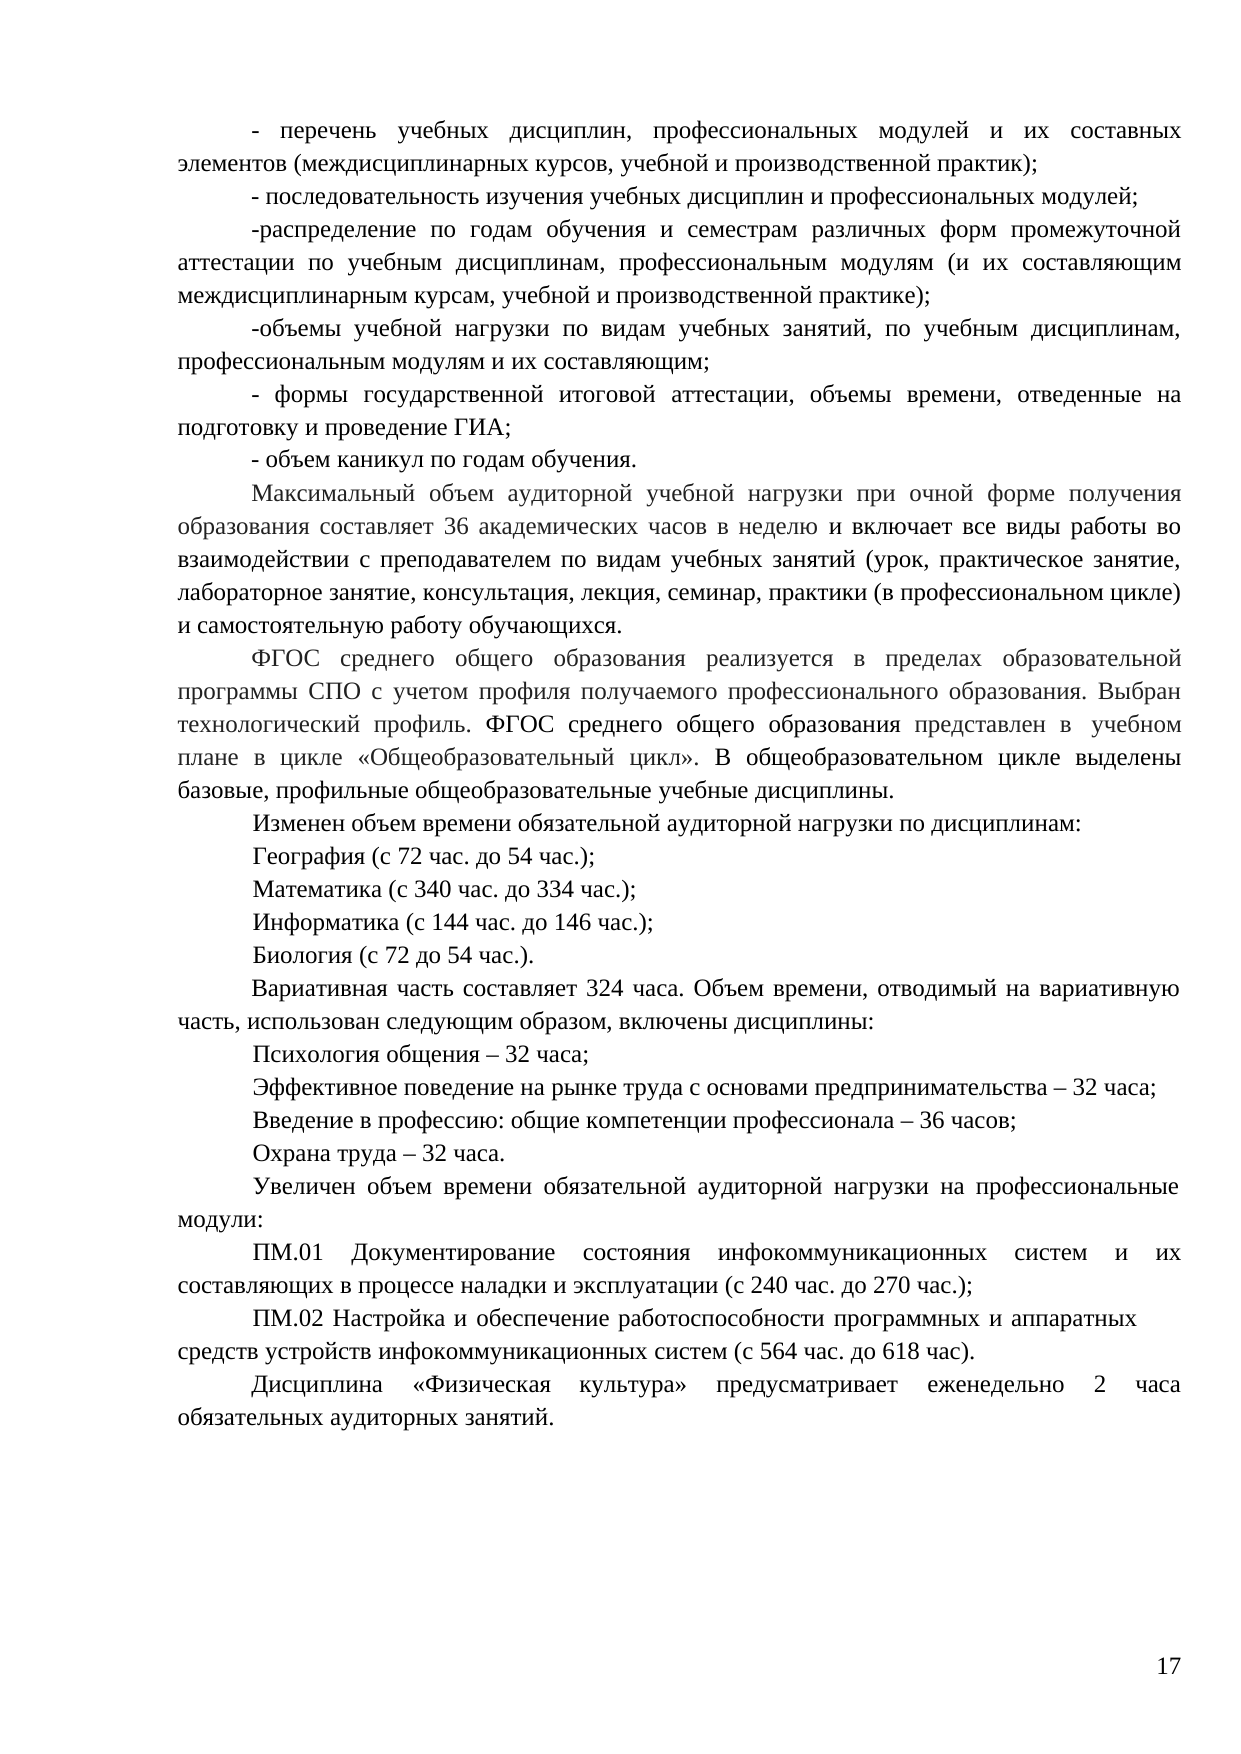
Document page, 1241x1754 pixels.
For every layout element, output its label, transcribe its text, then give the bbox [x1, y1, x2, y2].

list последовательность изучения учебных дисциплин и профессиональных модулей; [251, 181, 1213, 210]
list объем каникул по годам обучения. [251, 445, 1213, 474]
text Математика (с 340 час. до 334 час.); Информатика (с 144 час. до 146 час.); Биология (с 72 до 54 час.). [252, 874, 655, 969]
text ФГОС среднего общего образования реализуется в пределах образовательной программы СПО с учетом профиля получаемого профессионального образования. Выбран технологический профиль. ФГОС среднего общего образования представлен в учебном плане в цикле «Общеобразовательный цикл». В общеобразовательном цикле выделены базовые, профильные общеобразовательные учебные дисциплины. [177, 643, 1182, 804]
text Эффективное поведение на рынке труда с основами предпринимательства – 32 часа; Введение в профессию: общие компетенции профессионала – 36 часов; [252, 1072, 1159, 1134]
text Максимальный объем аудиторной учебной нагрузки при очной форме получения образования составляет 36 академических часов в неделю и включает все виды работы во взаимодействии с преподавателем по видам учебных занятий (урок, практическое занятие, лабораторное занятие, консультация, лекция, семинар, практики (в профессиональном цикле) и самостоятельную работу обучающихся. [177, 478, 1181, 639]
text Дисциплина «Физическая культура» предусматривает еженедельно 2 часа обязательных аудиторных занятий. [177, 1369, 1181, 1431]
text Психология общения – 32 часа; [252, 1039, 1213, 1068]
text ПМ.02 Настройка и обеспечение работоспособности программных и аппаратных средств устройств инфокоммуникационных систем (с 564 час. до 618 час). [177, 1303, 1213, 1365]
text -объемы учебной нагрузки по видам учебных занятий, по учебным дисциплинам, профессиональным модулям и их составляющим; [177, 313, 1181, 375]
text -распределение по годам обучения и семестрам различных форм промежуточной аттестации по учебным дисциплинам, профессиональным модулям (и их составляющим междисциплинарным курсам, учебной и производственной практике); [177, 214, 1182, 309]
text Вариативная часть составляет 324 часа. Объем времени, отводимый на вариативную часть, использован следующим образом, включены дисциплины: [177, 973, 1181, 1035]
text Охрана труда – 32 часа. [252, 1138, 1213, 1167]
list перечень учебных дисциплин, профессиональных модулей и их составных элементов (междисциплинарных курсов, учебной и производственной практик); [177, 115, 1181, 177]
text ПМ.01 Документирование состояния инфокоммуникационных систем и их составляющих в процессе наладки и эксплуатации (с 240 час. до 270 час.); [177, 1237, 1181, 1299]
text Изменен объем времени обязательной аудиторной нагрузки по дисциплинам: География (с 72 час. до 54 час.); [252, 808, 1084, 870]
text Увеличен объем времени обязательной аудиторной нагрузки на профессиональные модули: [177, 1171, 1213, 1233]
list формы государственной итоговой аттестации, объемы времени, отведенные на подготовку и проведение ГИА; [177, 379, 1181, 441]
